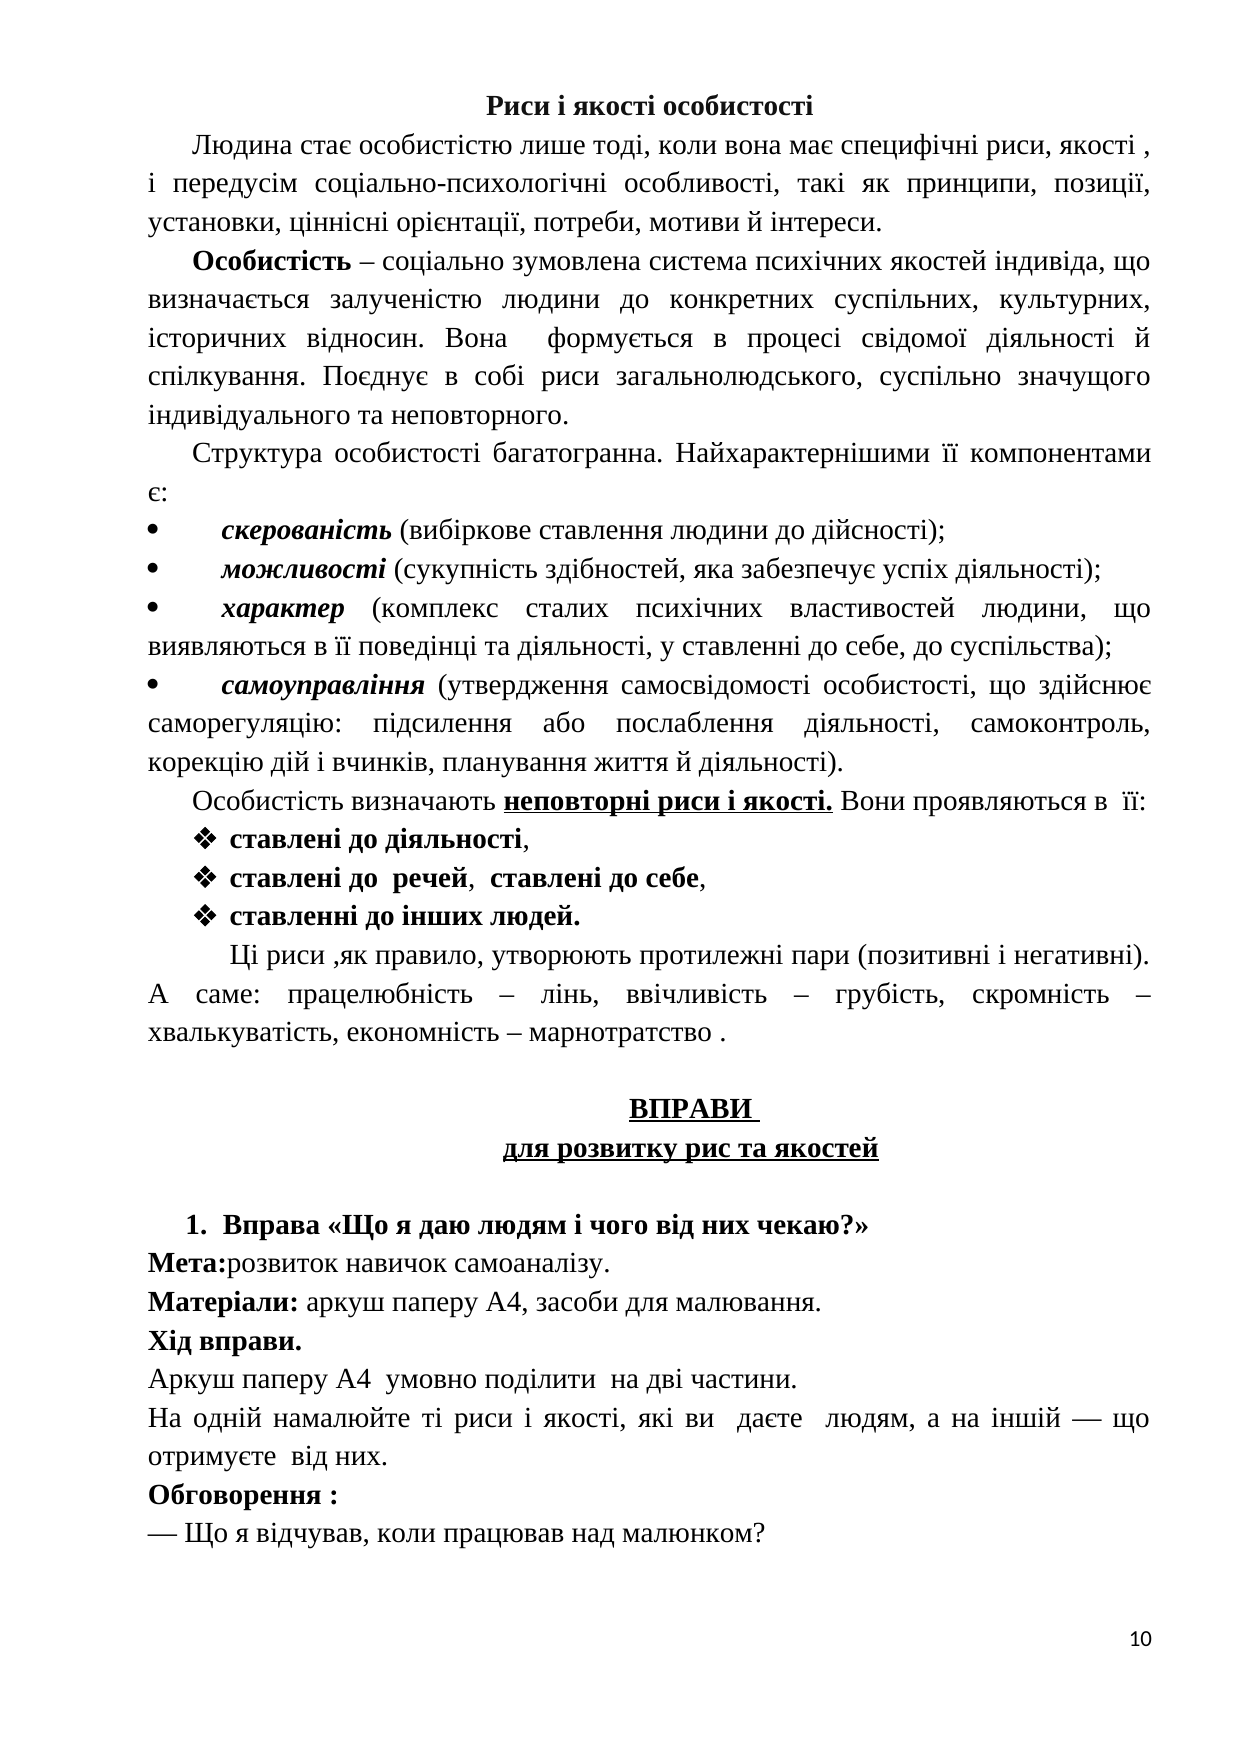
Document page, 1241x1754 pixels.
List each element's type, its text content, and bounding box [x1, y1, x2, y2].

text — Що я відчував, коли працював над малюнком? [148, 1515, 1152, 1549]
list ВПРАВИ [148, 1091, 1152, 1125]
list Ці риси ,як правило, утворюють протилежні пари (позитивні і негативні). А саме: працелюбність – лінь, ввічливість – грубість, скромність – хвалькуватість, економність – марнотратство . [148, 937, 1152, 1048]
subtitle Риси і якості особистості [148, 88, 1152, 122]
text Аркуш паперу А4 умовно поділити на дві частини. [148, 1361, 1152, 1395]
text Структура особистості багатогранна. Найхарактернішими її компонентами є: [148, 435, 1152, 507]
list ставлені до діяльності, [192, 821, 1152, 855]
text Мета:розвиток навичок самоаналізу. [148, 1246, 1152, 1279]
text Матеріали: аркуш паперу А4, засоби для малювання. [148, 1284, 1152, 1318]
list Вправа «Що я даю людям і чого від них чекаю?» [185, 1207, 1152, 1241]
list можливості (сукупність здібностей, яка забезпечує успіх діяльності); [148, 551, 1152, 585]
list скерованість (вибіркове ставлення людини до дійсності); [148, 512, 1152, 546]
list самоуправління (утвердження самосвідомості особистості, що здійснює саморегуляцію: підсилення або послаблення діяльності, самоконтроль, корекцію дій і вчинків, планування життя й діяльності). [148, 667, 1152, 778]
text Людина стає особистістю лише тоді, коли вона має специфічні риси, якості , і передусім соціально-психологічні особливості, такі як принципи, позиції, установки, ціннісні орієнтації, потреби, мотиви й інтереси. [148, 127, 1152, 238]
text Особистість визначають неповторні риси і якості. Вони проявляються в її: [148, 783, 1152, 816]
list ставлені до речей, ставлені до себе, [192, 860, 1152, 893]
list для розвитку рис та якостей [148, 1130, 1152, 1163]
text Обговорення : [148, 1477, 1152, 1510]
text Хід вправи. [148, 1323, 1152, 1356]
list ставленні до інших людей. [192, 898, 1152, 932]
text На одній намалюйте ті риси і якості, які ви даєте людям, а на іншій — що отримуєте від них. [148, 1400, 1152, 1472]
text Особистість – соціально зумовлена система психічних якостей індивіда, що визначається залученістю людини до конкретних суспільних, культурних, історичних відносин. Вона формується в процесі свідомої діяльності й спілкування. Поєднує в собі риси загальнолюдського, суспільно значущого індивідуального та неповторного. [148, 243, 1152, 430]
list характер (комплекс сталих психічних властивостей людини, що виявляються в її поведінці та діяльності, у ставленні до себе, до суспільства); [148, 590, 1152, 662]
